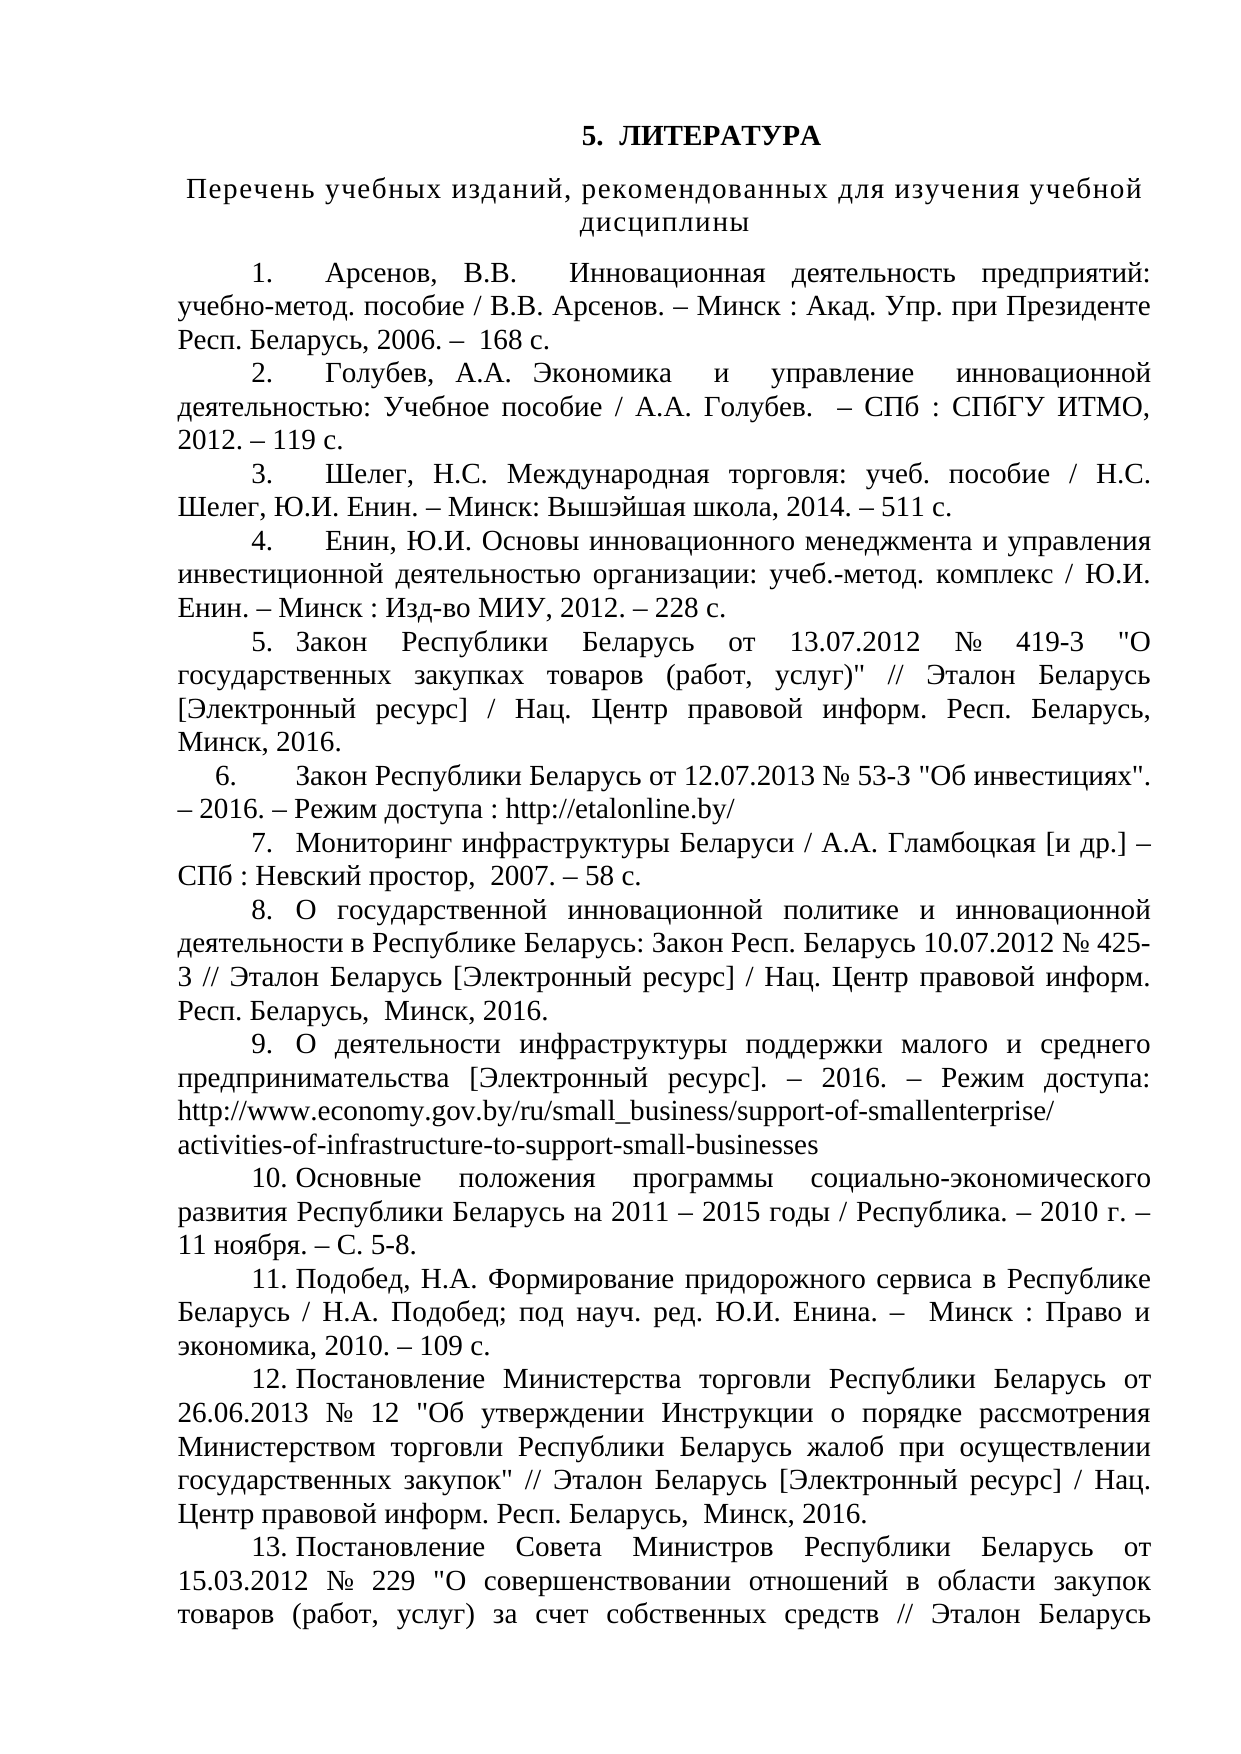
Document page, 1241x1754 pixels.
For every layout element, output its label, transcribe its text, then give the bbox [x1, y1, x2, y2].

list О государственной инновационной политике и инновационной деятельности в Республике Беларусь: Закон Респ. Беларусь 10.07.2012 № 425-3 // Эталон Беларусь [Электронный ресурс] / Нац. Центр правовой информ. Респ. Беларусь, Минск, 2016. [177, 892, 1152, 1026]
list Голубев, А.А. Экономика и управление инновационной деятельностью: Учебное пособие / А.А. Голубев. – СПб : СПбГУ ИТМО, 2012. – 119 с. [177, 355, 1152, 456]
list ЛИТЕРАТУРА [251, 118, 1152, 152]
list Постановление Министерства торговли Республики Беларусь от 26.06.2013 № 12 "Об утверждении Инструкции о порядке рассмотрения Министерством торговли Республики Беларусь жалоб при осуществлении государственных закупок" // Эталон Беларусь [Электронный ресурс] / Нац. Центр правовой информ. Респ. Беларусь, Минск, 2016. [177, 1362, 1152, 1529]
list Шелег, Н.С. Международная торговля: учеб. пособие / Н.С. Шелег, Ю.И. Енин. – Минск: Вышэйшая школа, 2014. – 511 с. [177, 456, 1152, 523]
subtitle Перечень учебных изданий, рекомендованных для изучения учебной дисциплины [177, 171, 1152, 238]
list Подобед, Н.А. Формирование придорожного сервиса в Республике Беларусь / Н.А. Подобед; под науч. ред. Ю.И. Енина. – Минск : Право и экономика, 2010. – 109 с. [177, 1261, 1152, 1362]
list Закон Республики Беларусь от 13.07.2012 № 419-3 "О государственных закупках товаров (работ, услуг)" // Эталон Беларусь [Электронный ресурс] / Нац. Центр правовой информ. Респ. Беларусь, Минск, 2016. [177, 624, 1152, 758]
list Закон Республики Беларусь от 12.07.2013 № 53-З "Об инвестициях". – 2016. – Режим доступа : http://etalonline.by/ [177, 758, 1152, 825]
list О деятельности инфраструктуры поддержки малого и среднего предпринимательства [Электронный ресурс]. – 2016. – Режим доступа: http://www.economy.gov.by/ru/small_business/support-of-smallenterprise/activities-of-infrastructure-to-support-small-businesses [177, 1026, 1152, 1160]
list Мониторинг инфраструктуры Беларуси / А.А. Гламбоцкая [и др.] – СПб : Невский простор, 2007. – 58 с. [177, 825, 1152, 892]
list Енин, Ю.И. Основы инновационного менеджмента и управления инвестиционной деятельностью организации: учеб.-метод. комплекс / Ю.И. Енин. – Минск : Изд-во МИУ, 2012. – 228 с. [177, 523, 1152, 624]
list Арсенов, В.В. Инновационная деятельность предприятий: учебно-метод. пособие / В.В. Арсенов. – Минск : Акад. Упр. при Президенте Респ. Беларусь, 2006. – 168 с. [177, 255, 1152, 355]
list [177, 1529, 1152, 1630]
list Основные положения программы социально-экономического развития Республики Беларусь на 2011 – 2015 годы / Республика. – 2010 г. –11 ноября. – С. 5-8. [177, 1160, 1152, 1261]
